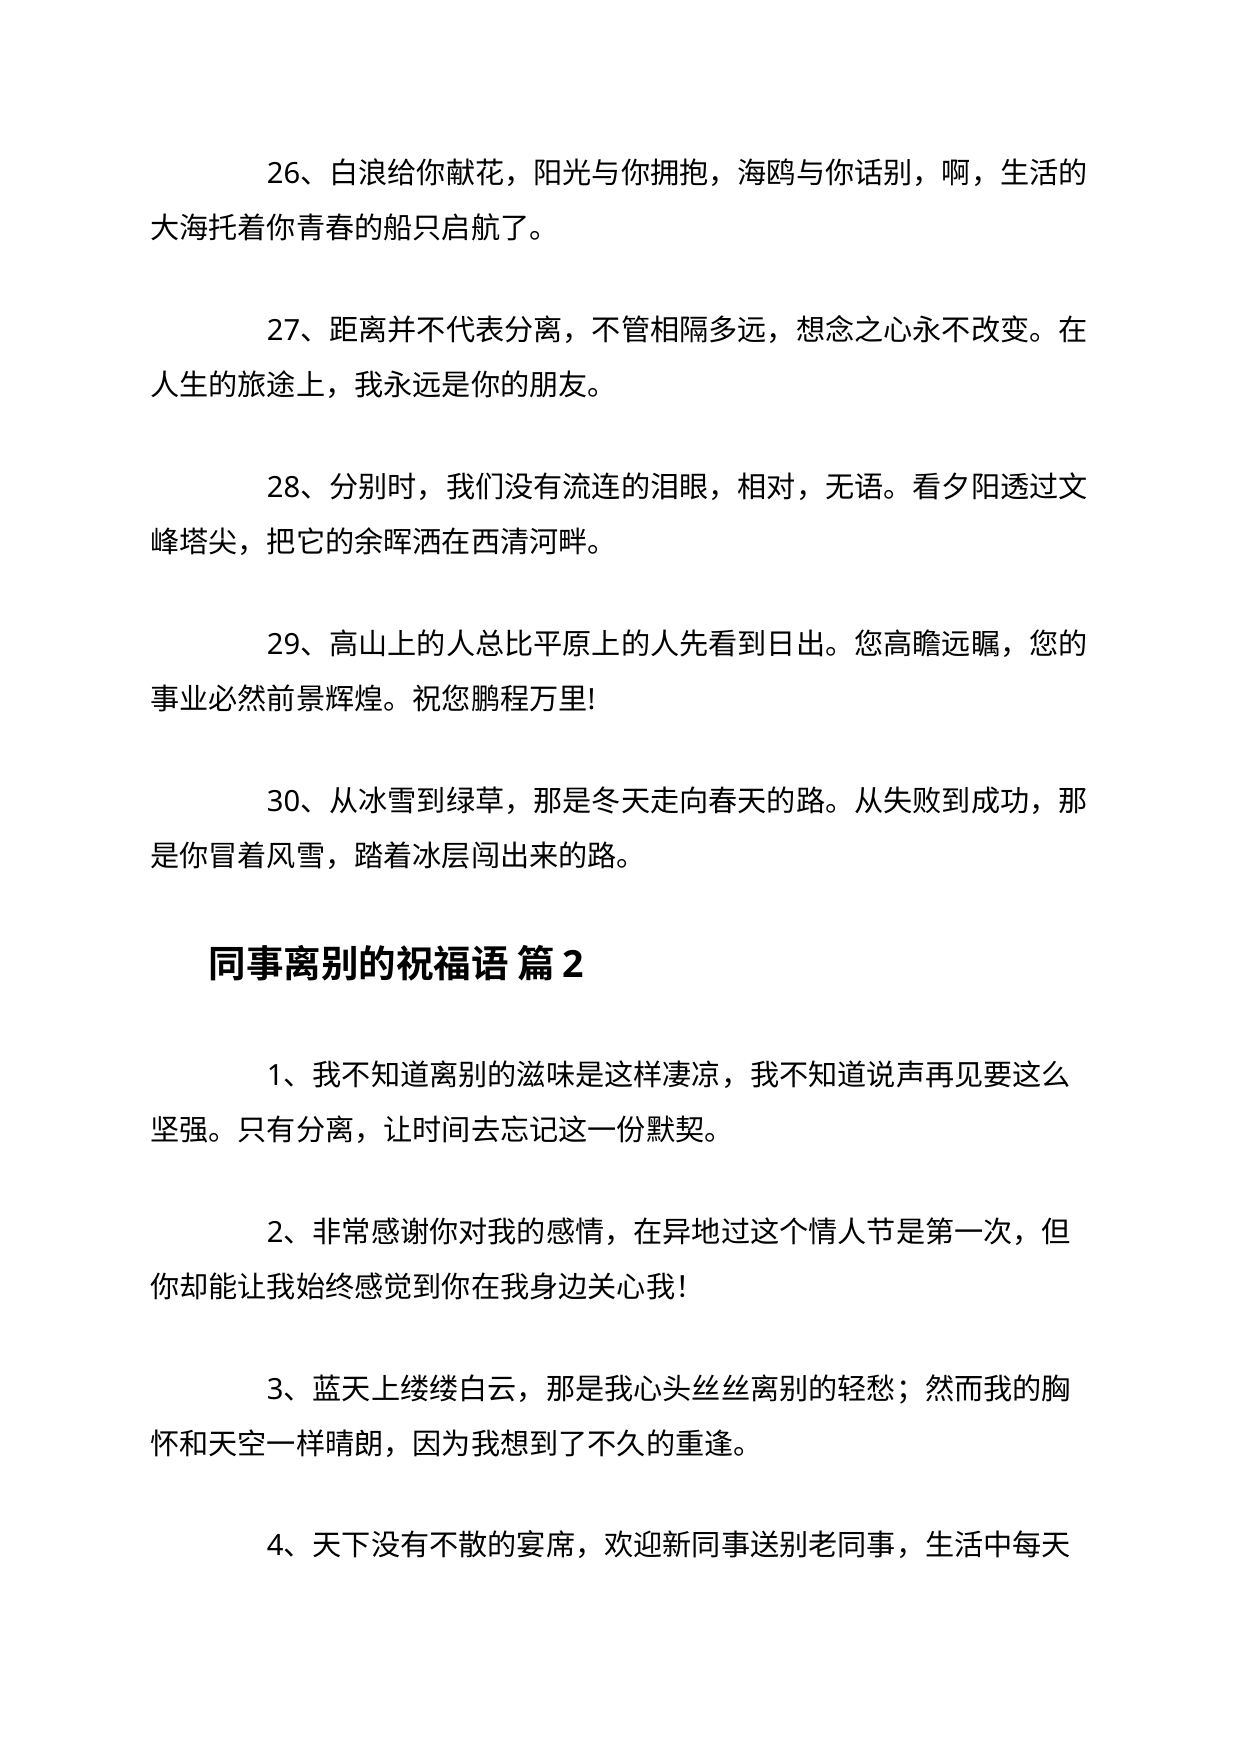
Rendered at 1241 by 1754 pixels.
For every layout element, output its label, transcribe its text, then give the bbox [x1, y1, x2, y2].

text 26、白浪给你献花，阳光与你拥抱，海鸥与你话别，啊，生活的大海托着你青春的船只启航了。 [150, 150, 1090, 247]
text 28、分别时，我们没有流连的泪眼，相对，无语。看夕阳透过文峰塔尖，把它的余晖洒在西清河畔。 [150, 463, 1090, 561]
text 2、非常感谢你对我的感情，在异地过这个情人节是第一次，但你却能让我始终感觉到你在我身边关心我！ [150, 1208, 1090, 1306]
text 1、我不知道离别的滋味是这样凄凉，我不知道说声再见要这么坚强。只有分离，让时间去忘记这一份默契。 [150, 1052, 1090, 1149]
text 29、高山上的人总比平原上的人先看到日出。您高瞻远瞩，您的事业必然前景辉煌。祝您鹏程万里! [150, 620, 1090, 718]
text 同事离别的祝福语 篇2 [150, 934, 1090, 988]
text 30、从冰雪到绿草，那是冬天走向春天的路。从失败到成功，那是你冒着风雪，踏着冰层闯出来的路。 [150, 777, 1090, 874]
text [150, 1522, 1090, 1564]
text 3、蓝天上缕缕白云，那是我心头丝丝离别的轻愁；然而我的胸怀和天空一样晴朗，因为我想到了不久的重逢。 [150, 1365, 1090, 1462]
text 27、距离并不代表分离，不管相隔多远，想念之心永不改变。在人生的旅途上，我永远是你的朋友。 [150, 307, 1090, 404]
